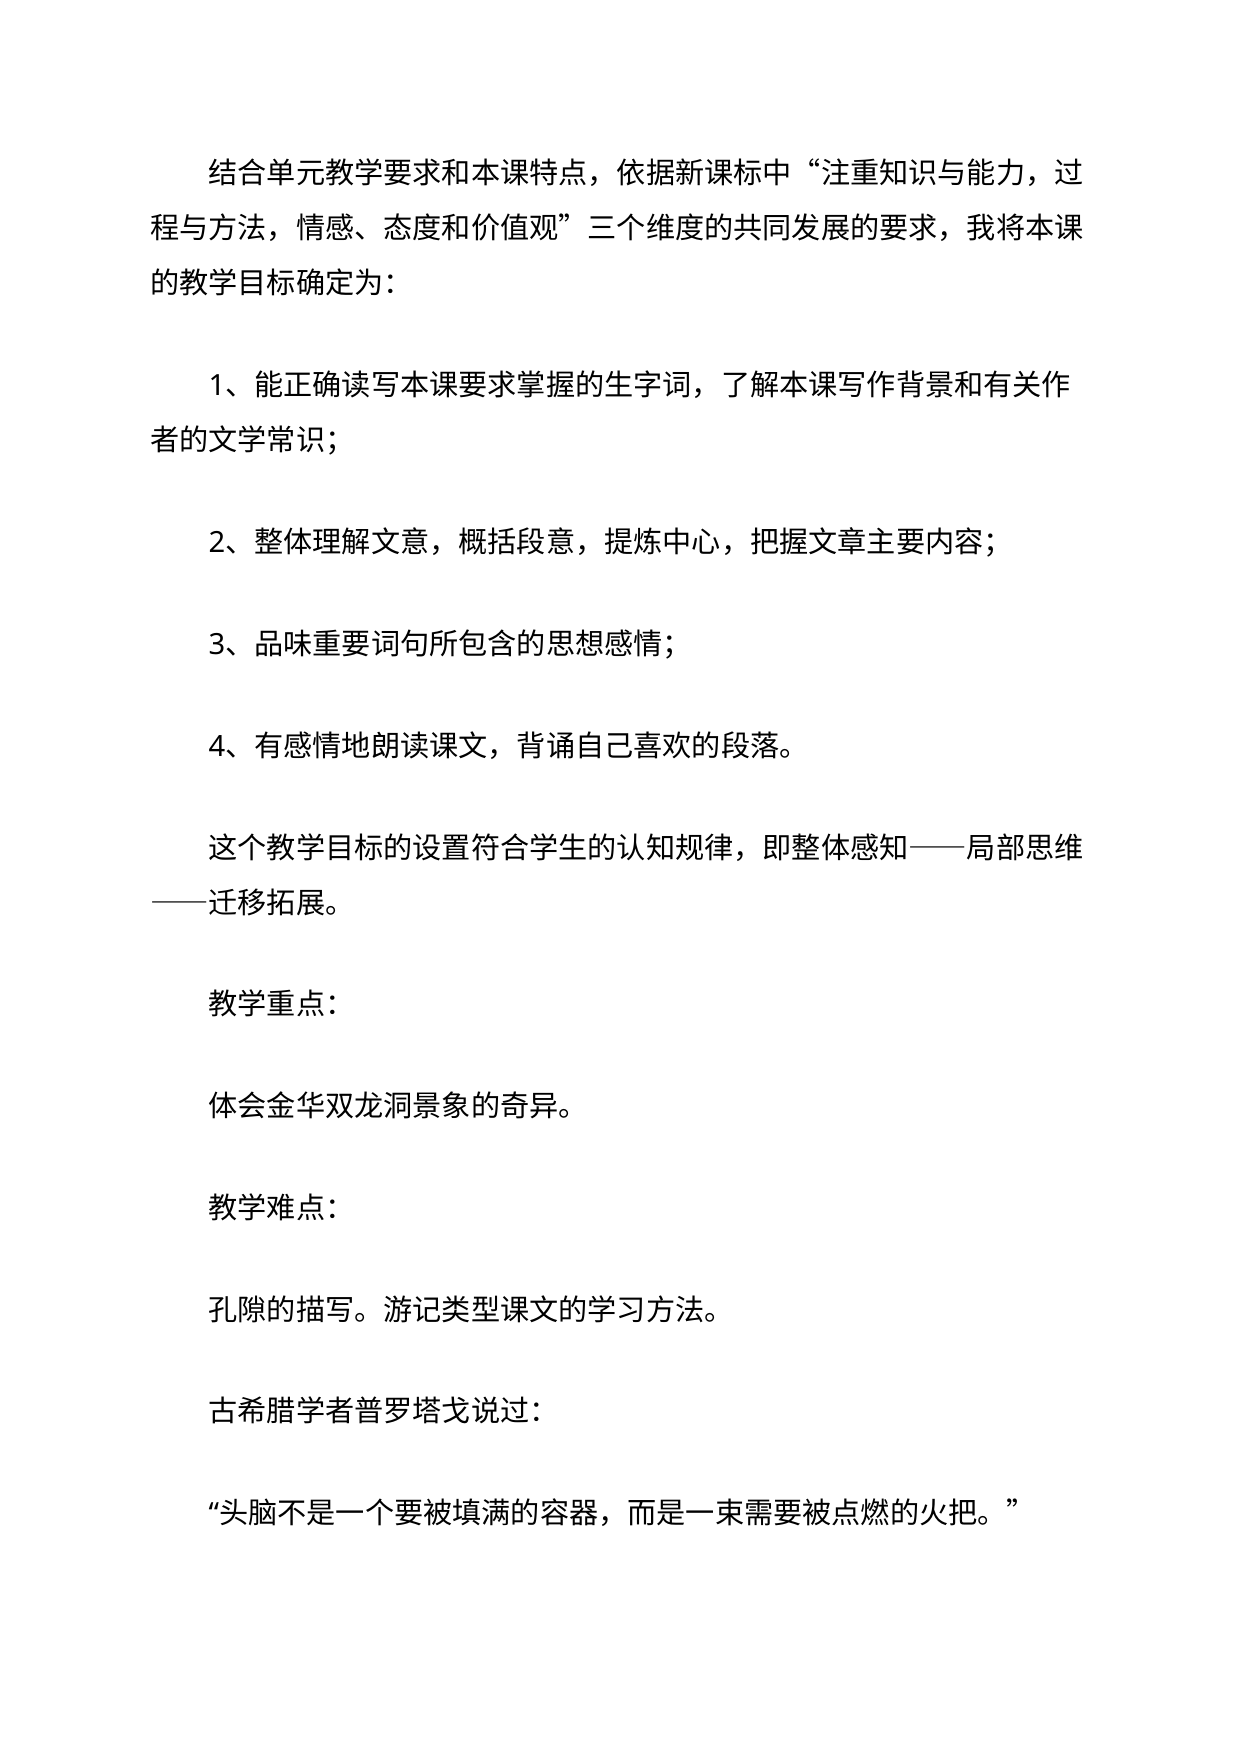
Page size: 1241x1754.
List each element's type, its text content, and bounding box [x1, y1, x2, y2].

text 这个教学目标的设置符合学生的认知规律，即整体感知——局部思维——迁移拓展。 [150, 824, 1090, 921]
text 3、品味重要词句所包含的思想感情； [150, 620, 1090, 663]
text 1、能正确读写本课要求掌握的生字词，了解本课写作背景和有关作者的文学常识； [150, 362, 1090, 459]
text 孔隙的描写。游记类型课文的学习方法。 [150, 1286, 1090, 1328]
text 2、整体理解文意，概括段意，提炼中心，把握文章主要内容； [150, 518, 1090, 561]
text 体会金华双龙洞景象的奇异。 [150, 1083, 1090, 1125]
text 结合单元教学要求和本课特点，依据新课标中“注重知识与能力，过程与方法，情感、态度和价值观”三个维度的共同发展的要求，我将本课的教学目标确定为： [150, 150, 1090, 302]
text “头脑不是一个要被填满的容器，而是一束需要被点燃的火把。” [150, 1490, 1090, 1532]
text 教学难点： [150, 1184, 1090, 1227]
text 4、有感情地朗读课文，背诵自己喜欢的段落。 [150, 722, 1090, 765]
text 教学重点： [150, 981, 1090, 1023]
text 古希腊学者普罗塔戈说过： [150, 1388, 1090, 1430]
